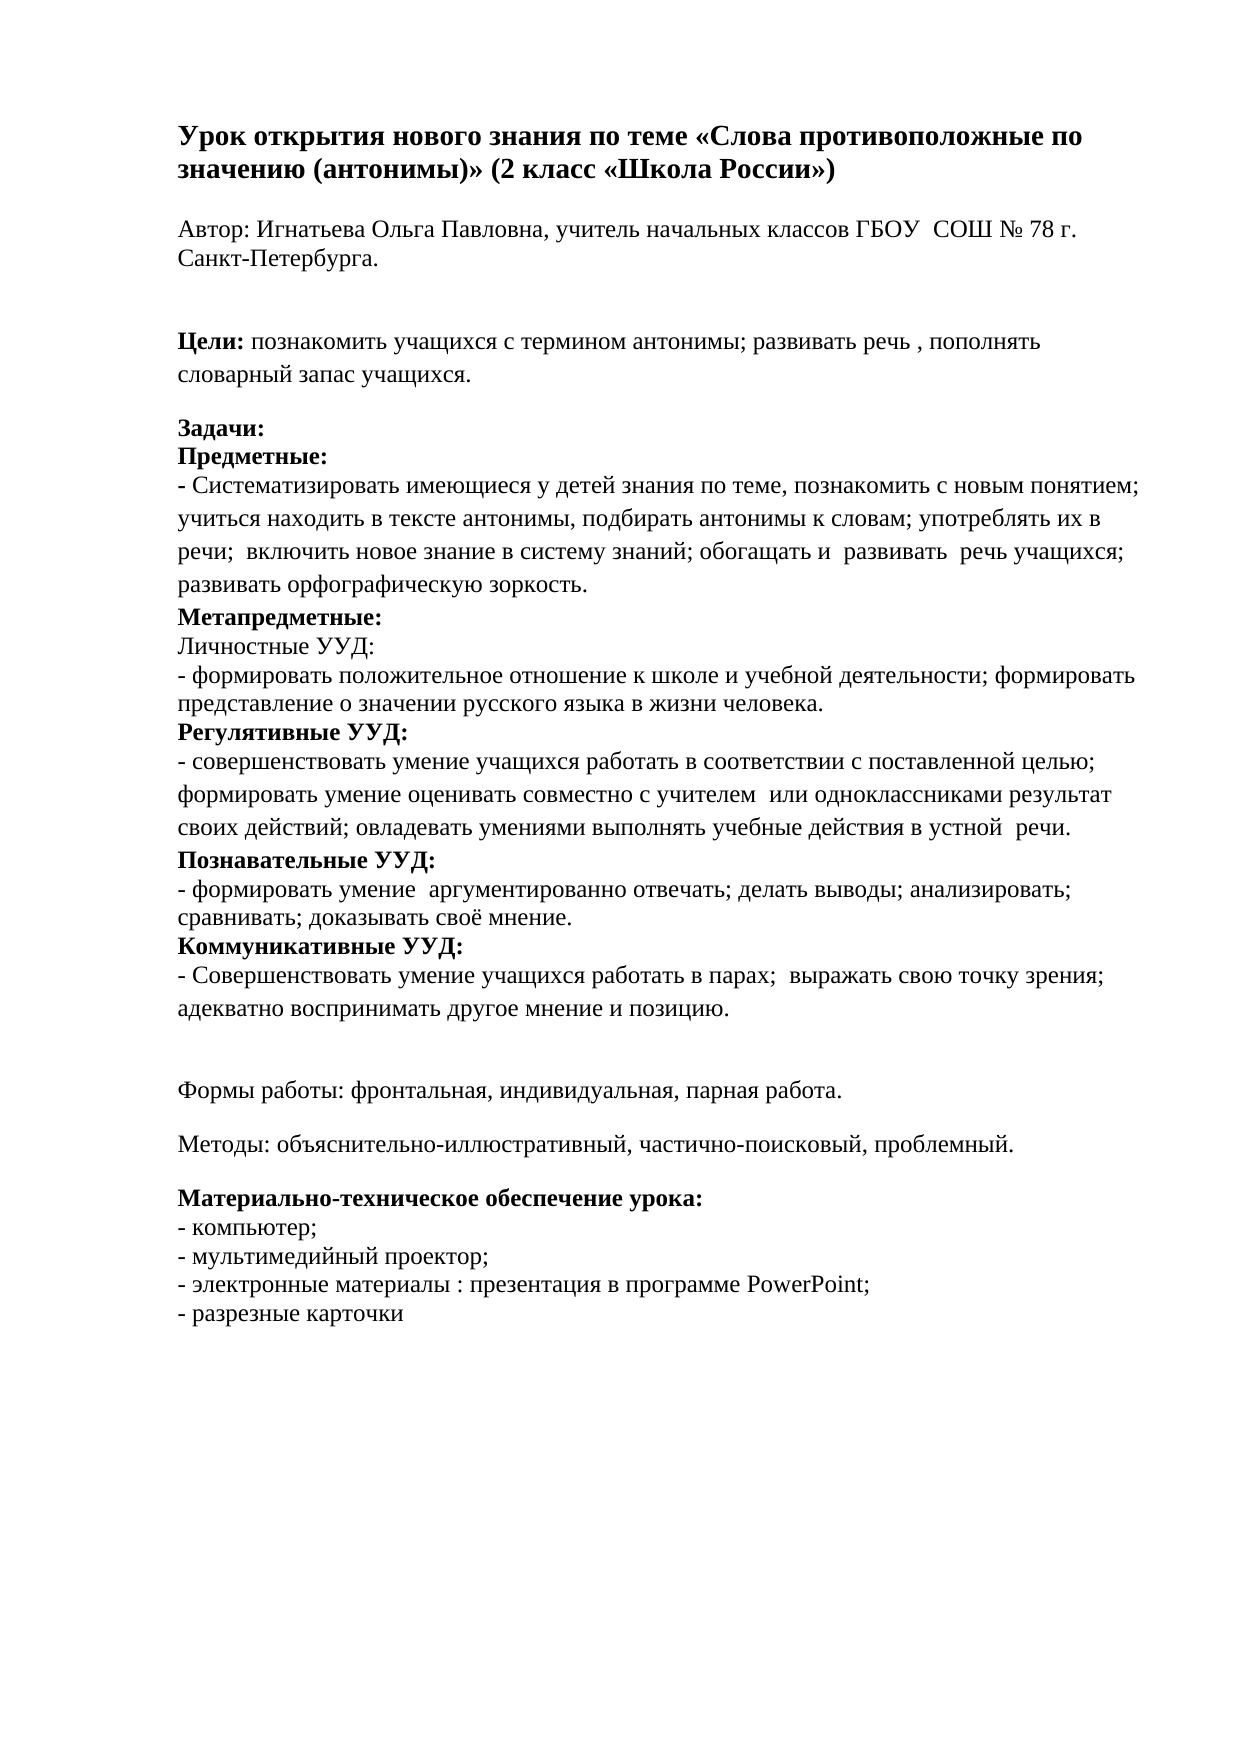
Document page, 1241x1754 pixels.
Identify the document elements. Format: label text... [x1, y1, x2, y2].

text Материально-техническое обеспечение урока: [177, 1183, 1152, 1212]
text Познавательные УУД: [177, 845, 1152, 874]
text Задачи: [177, 413, 1152, 441]
text - мультимедийный проектор; [177, 1241, 1152, 1269]
text Предметные: [177, 441, 1152, 470]
text - формировать положительное отношение к школе и учебной деятельности; формировать представление о значении русского языка в жизни человека. [177, 660, 1152, 717]
text Регулятивные УУД: [177, 717, 1152, 746]
text - формировать умение аргументированно отвечать; делать выводы; анализировать; сравнивать; доказывать своё мнение. [177, 874, 1152, 931]
text - совершенствовать умение учащихся работать в соответствии с поставленной целью; формировать умение оценивать совместно с учителем или одноклассниками результат своих действий; овладевать умениями выполнять учебные действия в устной речи. [177, 746, 1152, 841]
text Метапредметные: [177, 602, 1152, 631]
text Личностные УУД: [177, 631, 1152, 660]
text Методы: объяснительно-иллюстративный, частично-поисковый, проблемный. [177, 1129, 1152, 1158]
text Автор: Игнатьева Ольга Павловна, учитель начальных классов ГБОУ СОШ № 78 г. Санкт-Петербурга. [177, 214, 1152, 272]
text - Совершенствовать умение учащихся работать в парах; выражать свою точку зрения; адекватно воспринимать другое мнение и позицию. [177, 960, 1152, 1022]
text Цели: познакомить учащихся с термином антонимы; развивать речь , пополнять словарный запас учащихся. [177, 326, 1152, 387]
text Формы работы: фронтальная, индивидуальная, парная работа. [177, 1076, 1152, 1104]
text - компьютер; [177, 1212, 1152, 1241]
text - разрезные карточки [177, 1298, 1152, 1327]
text Урок открытия нового знания по теме «Слова противоположные по значению (антонимы)» (2 класс «Школа России») [177, 118, 1152, 185]
text Коммуникативные УУД: [177, 931, 1152, 960]
text - Систематизировать имеющиеся у детей знания по теме, познакомить с новым понятием; учиться находить в тексте антонимы, подбирать антонимы к словам; употреблять их в речи; включить новое знание в систему знаний; обогащать и развивать речь учащихся; развивать орфографическую зоркость. [177, 470, 1152, 598]
text - электронные материалы : презентация в программе PowerPoint; [177, 1269, 1152, 1298]
